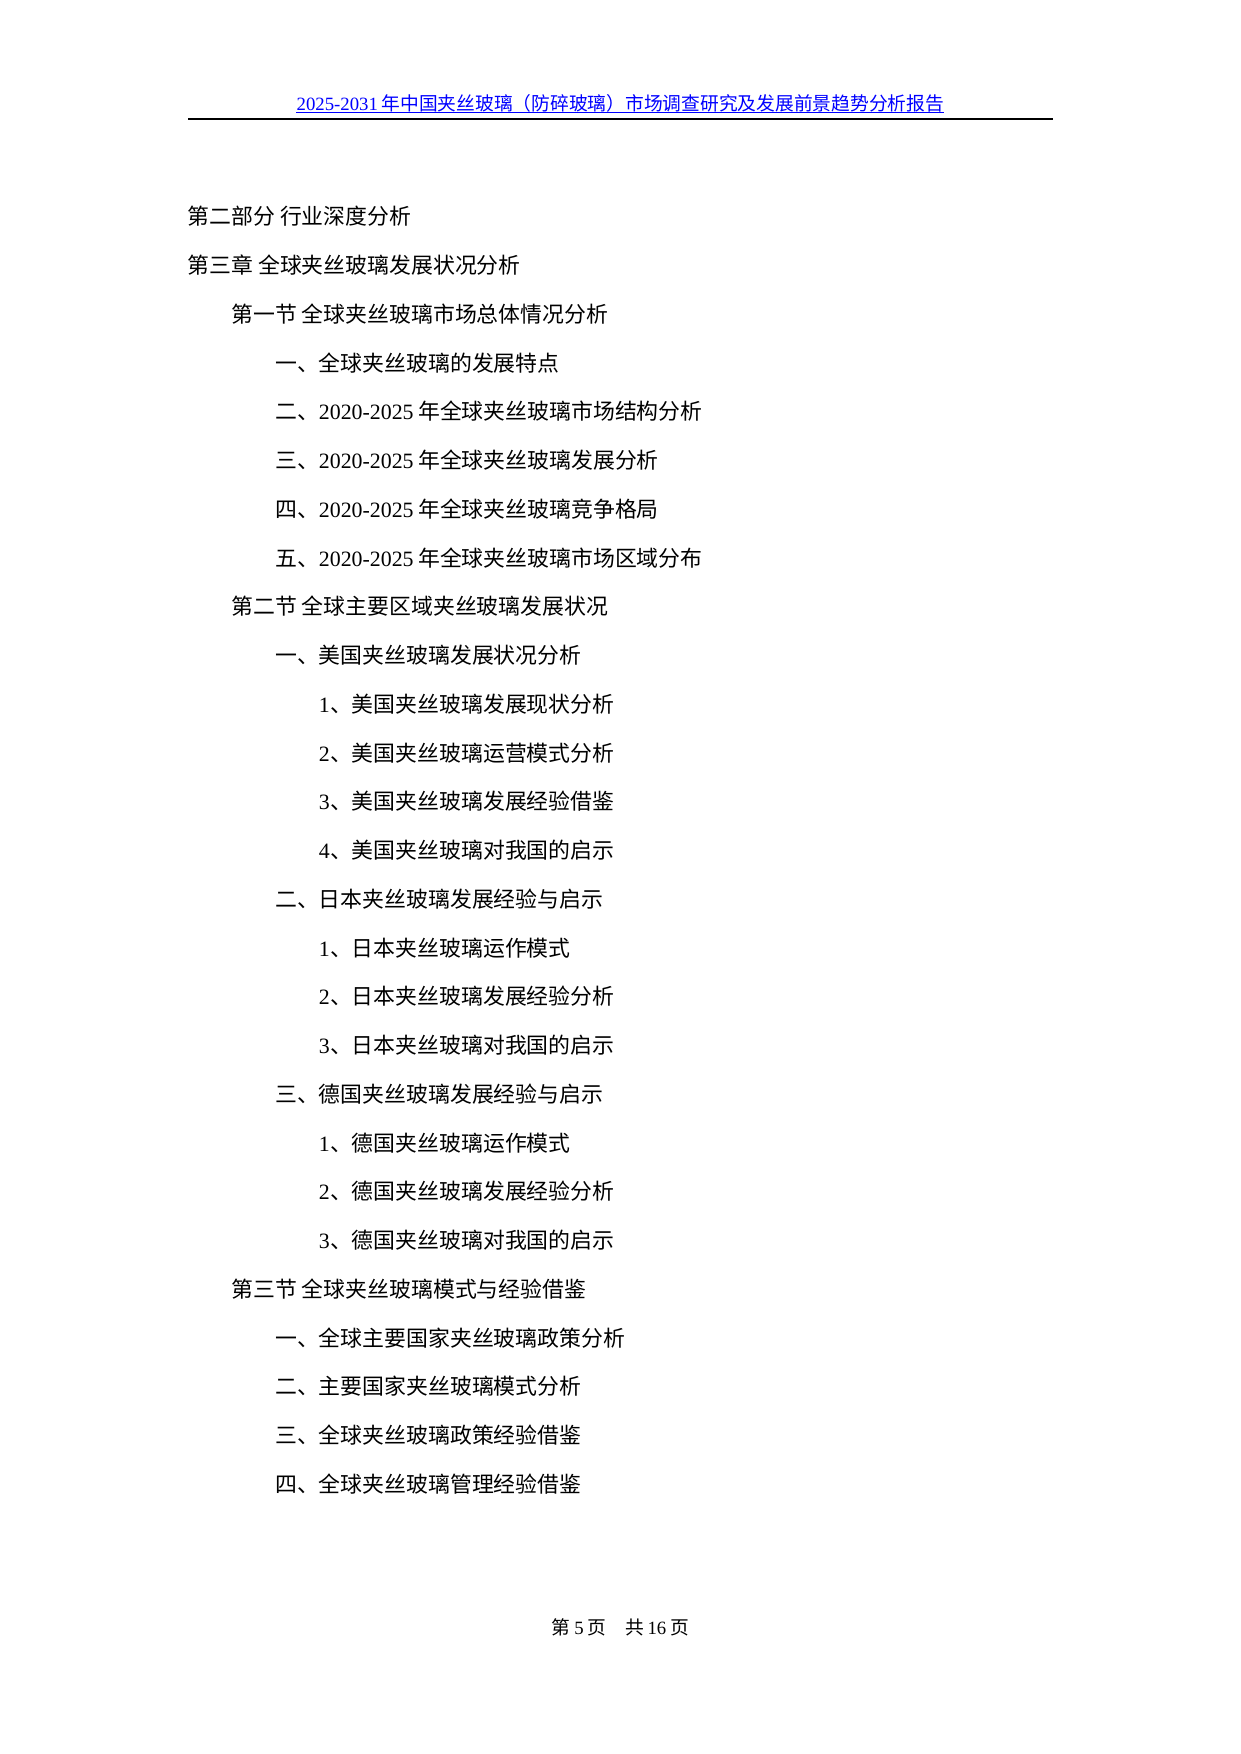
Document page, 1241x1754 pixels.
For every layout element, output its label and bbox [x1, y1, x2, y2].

text [187, 150, 1053, 1499]
